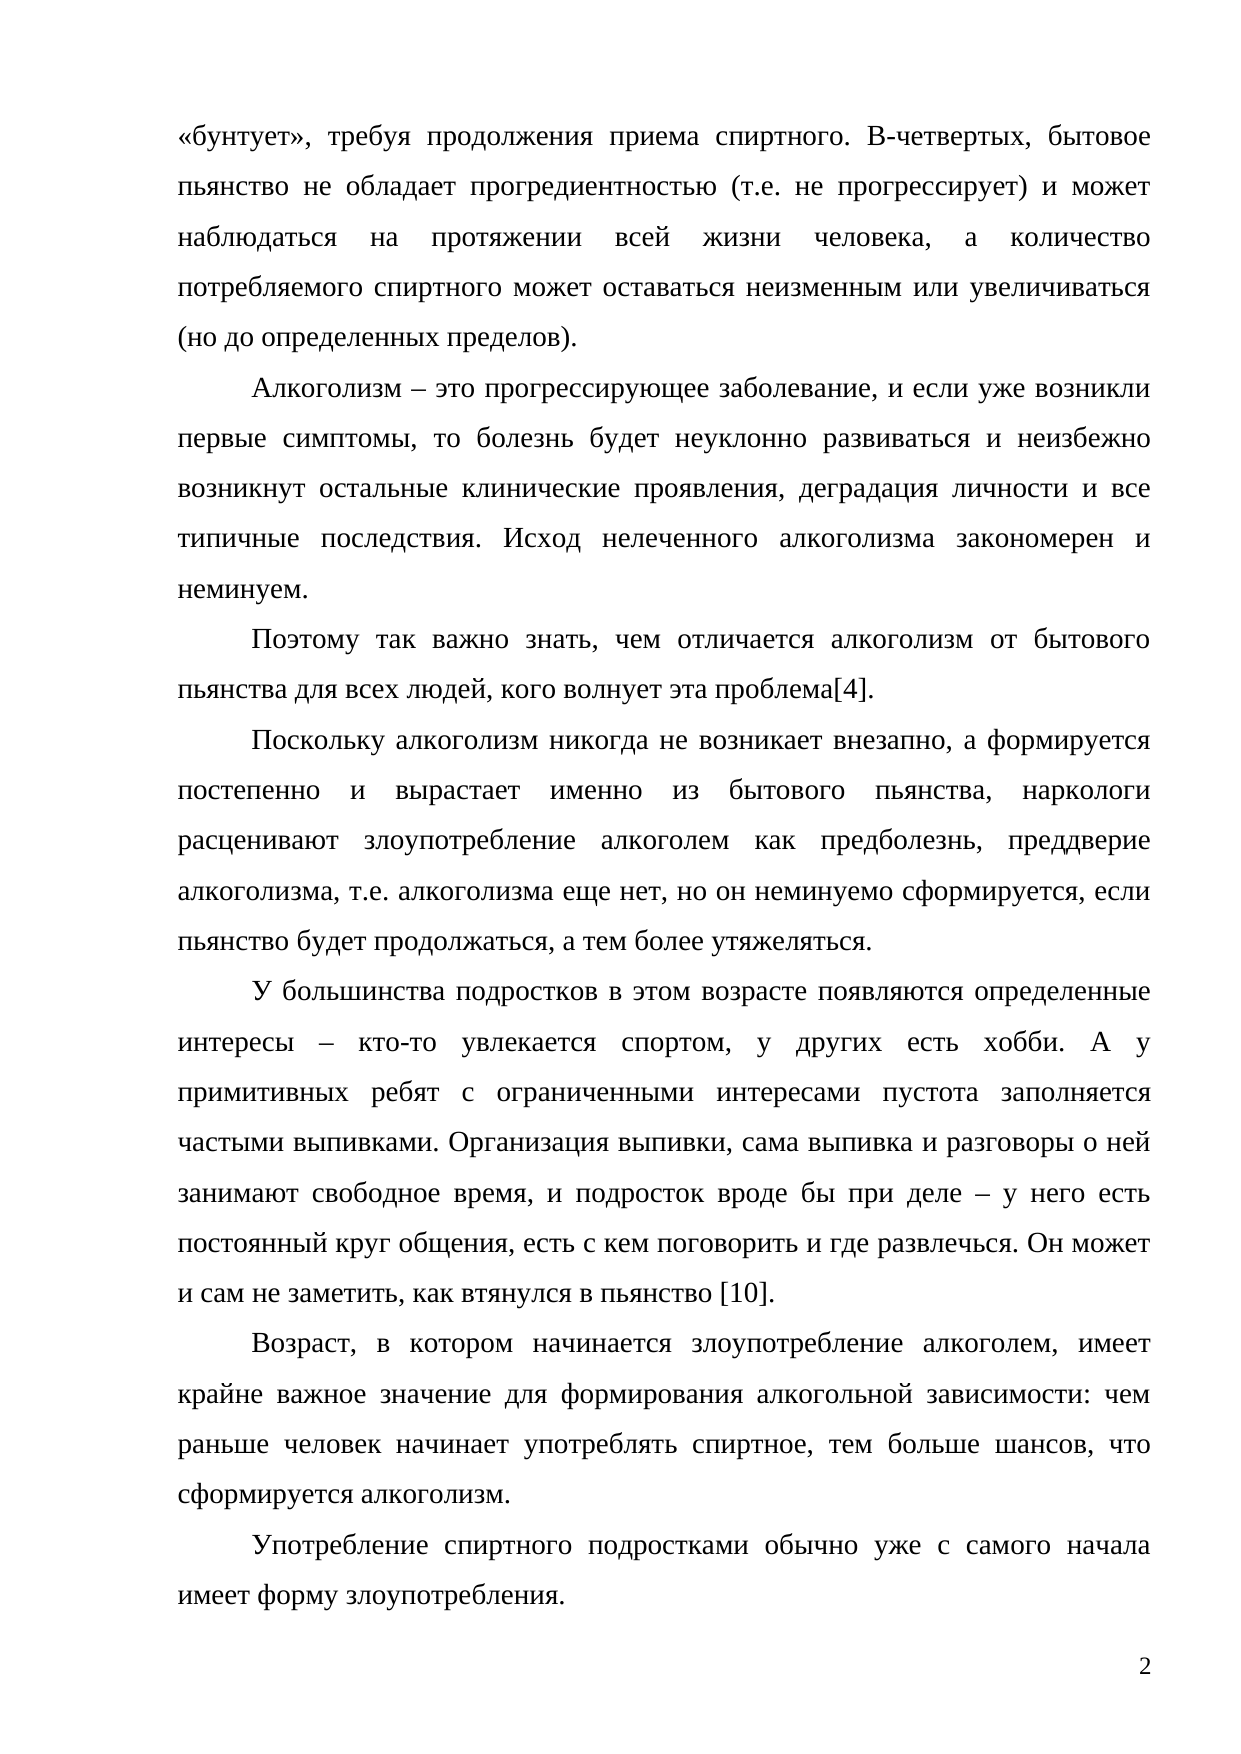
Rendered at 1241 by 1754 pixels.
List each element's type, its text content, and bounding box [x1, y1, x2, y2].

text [177, 118, 1152, 353]
text У большинства подростков в этом возрасте появляются определенные интересы – кто-то увлекается спортом, у других есть хобби. А у примитивных ребят с ограниченными интересами пустота заполняется частыми выпивками. Организация выпивки, сама выпивка и разговоры о ней занимают свободное время, и подросток вроде бы при деле – у него есть постоянный круг общения, есть с кем поговорить и где развлечься. Он может и сам не заметить, как втянулся в пьянство [10]. [177, 973, 1152, 1309]
text Употребление спиртного подростками обычно уже с самого начала имеет форму злоупотребления. [177, 1527, 1152, 1611]
text Поскольку алкоголизм никогда не возникает внезапно, а формируется постепенно и вырастает именно из бытового пьянства, наркологи расценивают злоупотребление алкоголем как предболезнь, преддверие алкоголизма, т.е. алкоголизма еще нет, но он неминуемо сформируется, если пьянство будет продолжаться, а тем более утяжеляться. [177, 722, 1152, 957]
text Поэтому так важно знать, чем отличается алкоголизм от бытового пьянства для всех людей, кого волнует эта проблема[4]. [177, 621, 1152, 705]
text Алкоголизм – это прогрессирующее заболевание, и если уже возникли первые симптомы, то болезнь будет неуклонно развиваться и неизбежно возникнут остальные клинические проявления, деградация личности и все типичные последствия. Исход нелеченного алкоголизма закономерен и неминуем. [177, 370, 1152, 604]
text Возраст, в котором начинается злоупотребление алкоголем, имеет крайне важное значение для формирования алкогольной зависимости: чем раньше человек начинает употреблять спиртное, тем больше шансов, что сформируется алкоголизм. [177, 1326, 1152, 1510]
